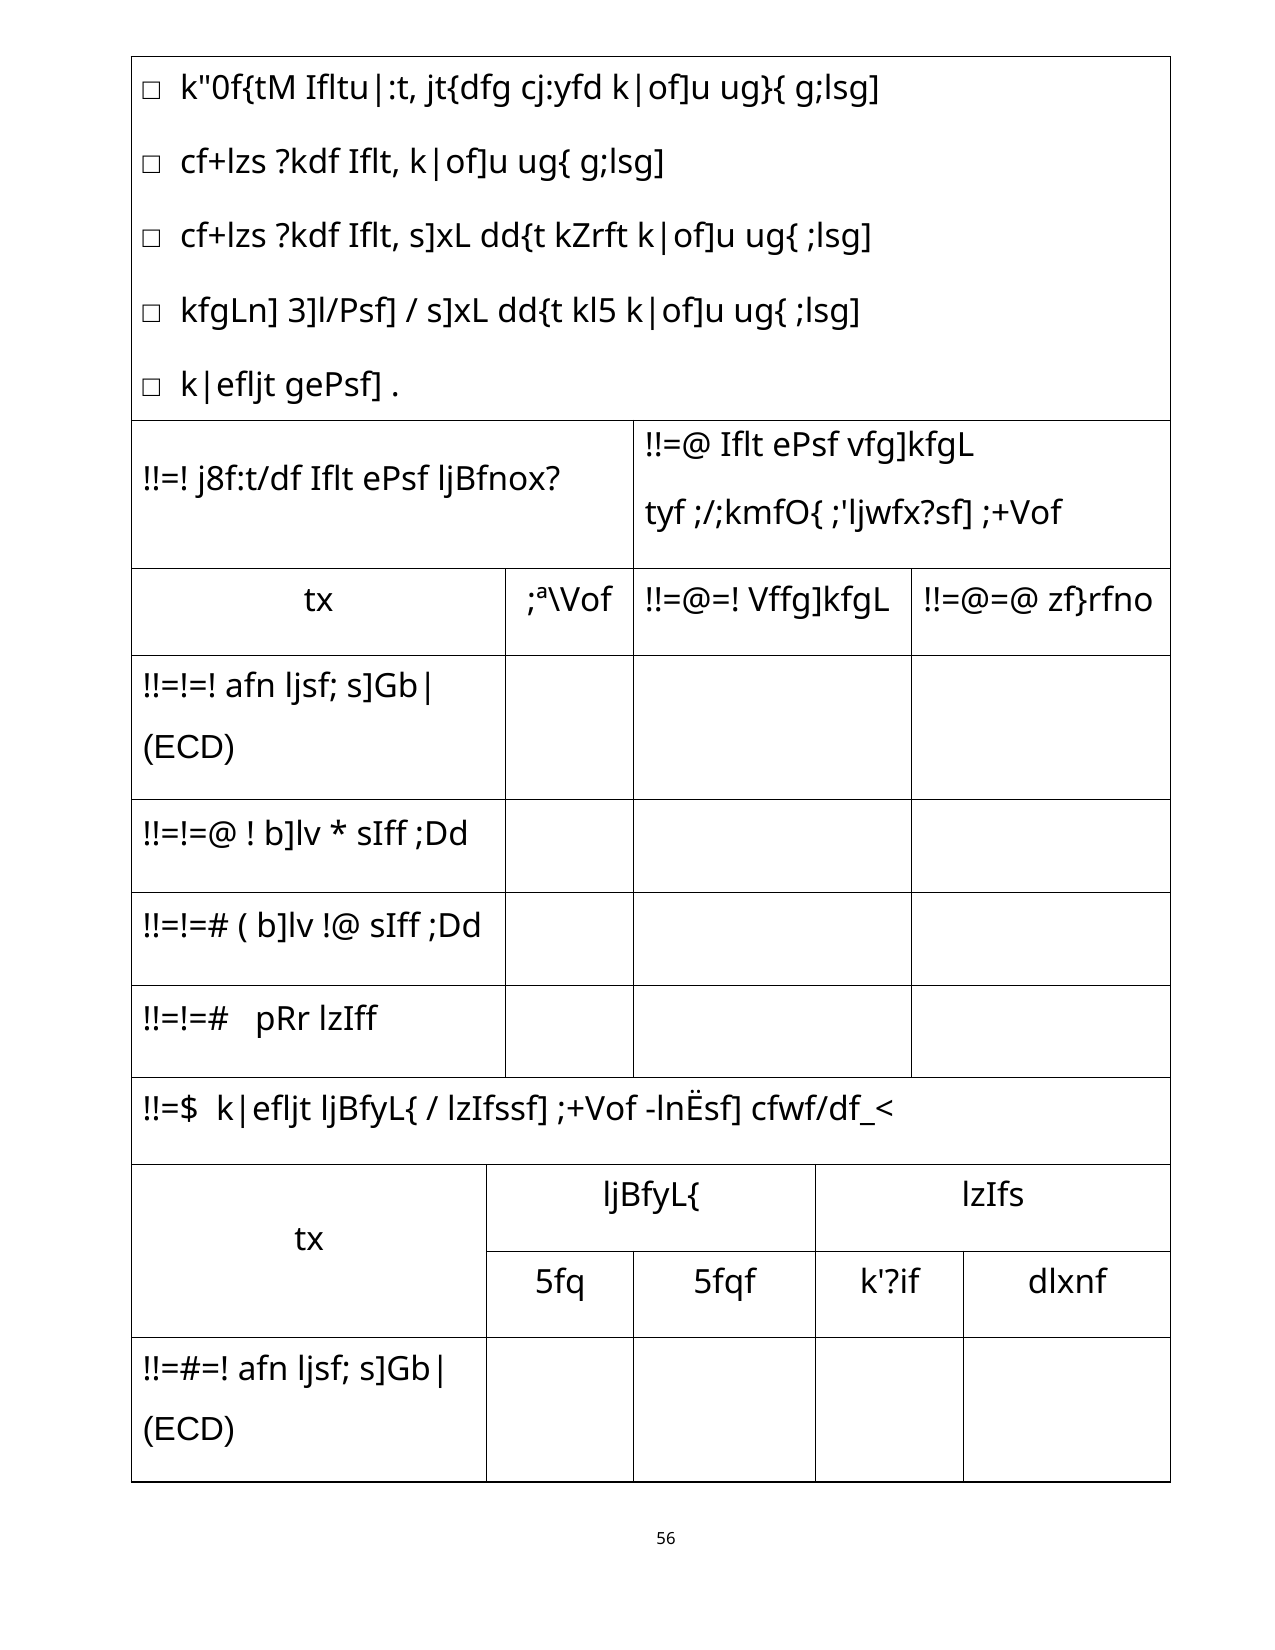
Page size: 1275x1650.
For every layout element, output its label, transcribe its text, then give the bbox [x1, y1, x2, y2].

table_cell !!=#=! afn ljsf; s]Gb| (ECD) [132, 1338, 486, 1481]
table_cell [634, 656, 911, 799]
table_cell !!=! j8f:t/df Iflt ePsf ljBfnox? [132, 421, 633, 568]
table_cell !!=@ Iflt ePsf vfg]kfgL tyf ;/;kmfO{ ;'ljwfx?sf] ;+Vof [634, 421, 1170, 568]
table_cell [506, 986, 633, 1077]
table_cell [506, 656, 633, 799]
table_cell [506, 800, 633, 892]
table_cell ljBfyL{ [487, 1165, 815, 1251]
table_cell 5fqf [634, 1252, 815, 1337]
table_cell !!=!=@ ! b]lv * sIff ;Dd [132, 800, 505, 892]
table_cell tx [132, 1165, 486, 1337]
table_cell k'?if [816, 1252, 963, 1337]
table_cell [487, 1338, 633, 1481]
table_cell [912, 986, 1170, 1077]
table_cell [132, 57, 1170, 419]
table_cell [506, 893, 633, 984]
table_cell !!=!=# pRr lzIff [132, 986, 505, 1077]
table_cell [912, 800, 1170, 892]
table_cell [634, 986, 911, 1077]
table_cell !!=!=! afn ljsf; s]Gb| (ECD) [132, 656, 505, 799]
table_cell [964, 1338, 1170, 1481]
table_cell [816, 1338, 963, 1481]
table_cell 5fq [487, 1252, 633, 1337]
table_cell !!=@=! Vffg]kfgL [634, 569, 911, 655]
table_cell dlxnf [964, 1252, 1170, 1337]
table_cell !!=@=@ zf}rfno [912, 569, 1170, 655]
table_cell [634, 800, 911, 892]
table_cell !!=$ k|efljt ljBfyL{ / lzIfssf] ;+Vof -lnËsf] cfwf/df_< [132, 1078, 1170, 1164]
table_cell [912, 893, 1170, 984]
table_cell tx [132, 569, 505, 655]
table_cell ;ª\Vof [506, 569, 633, 655]
table_cell !!=!=# ( b]lv !@ sIff ;Dd [132, 893, 505, 984]
table_cell [912, 656, 1170, 799]
table_cell [634, 1338, 815, 1481]
table_cell lzIfs [816, 1165, 1170, 1251]
table_cell [634, 893, 911, 984]
